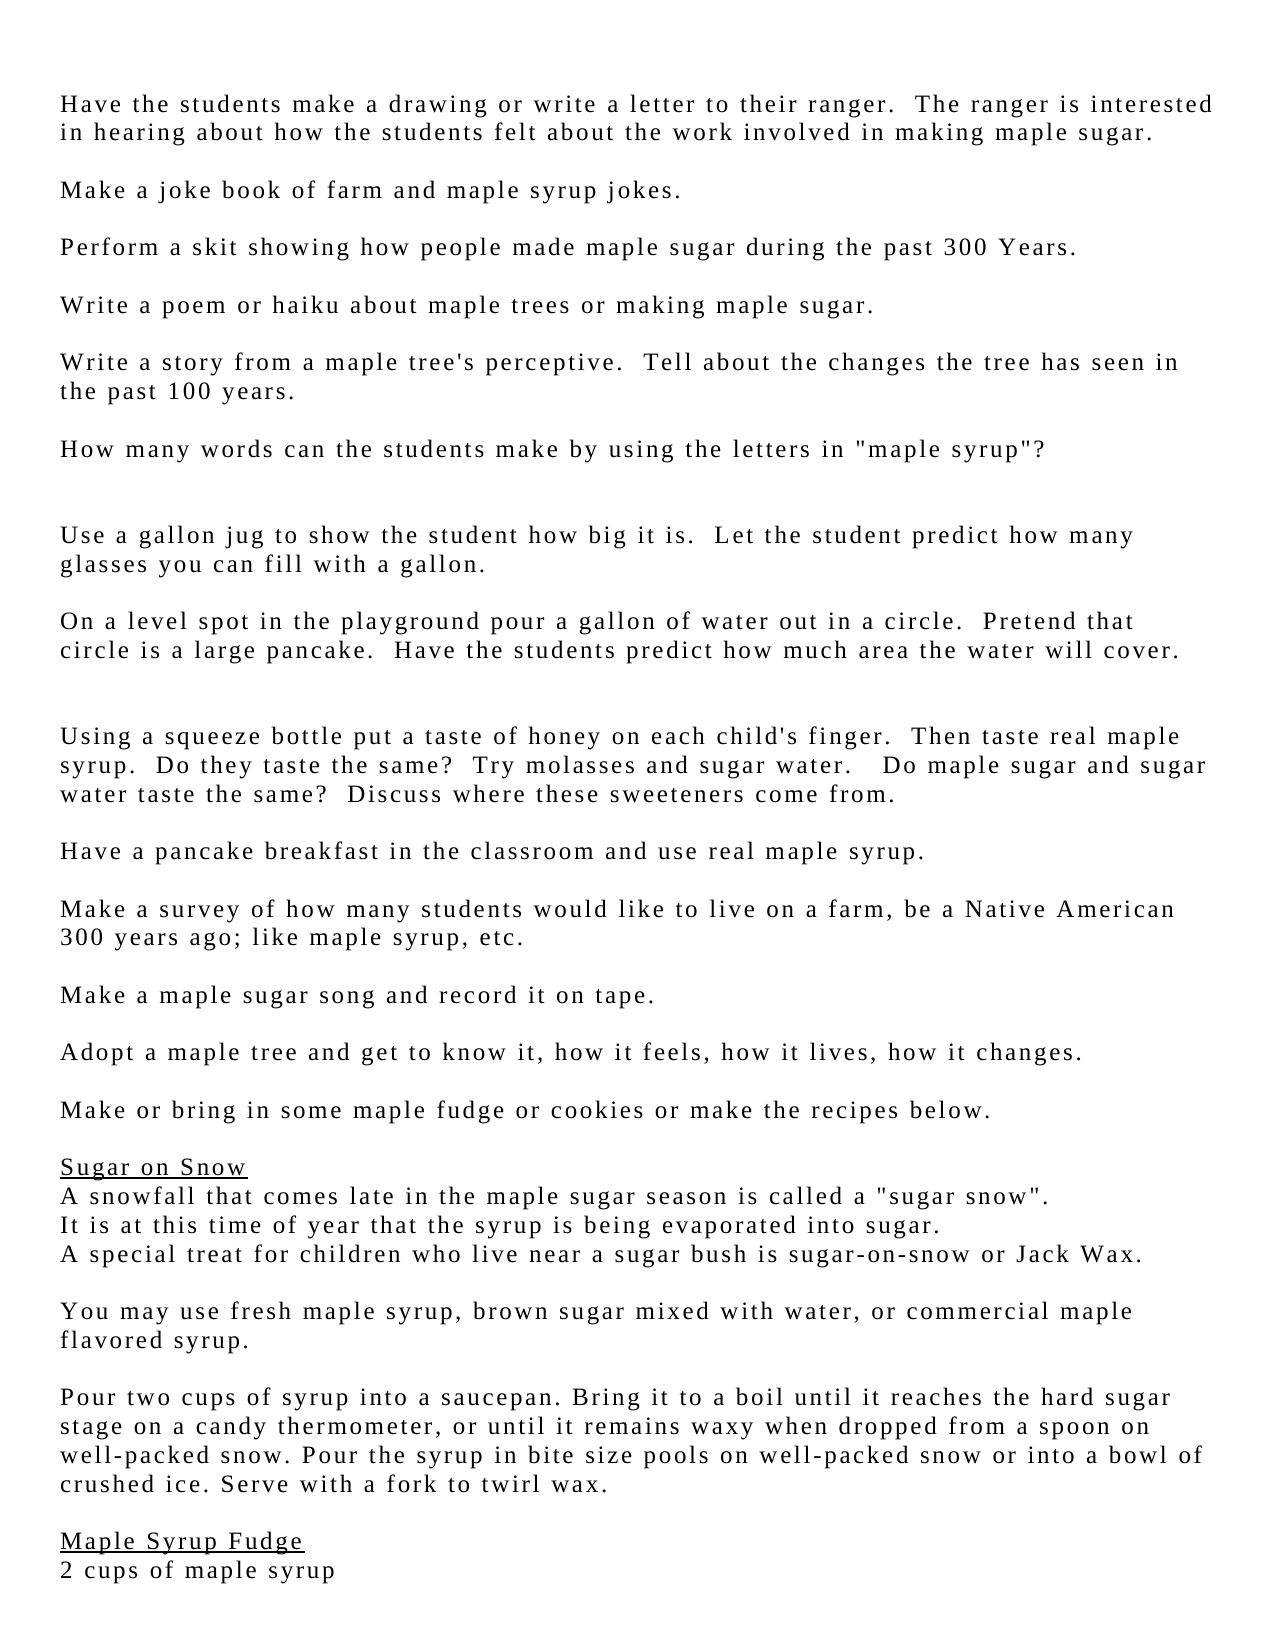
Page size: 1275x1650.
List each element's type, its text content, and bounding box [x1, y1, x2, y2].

text Pour two cups of syrup into a saucepan. Bring it to a boil until it reaches the hard sugar stage on a candy thermometer, or until it remains waxy when dropped from a spoon on well-packed snow. Pour the syrup in bite size pools on well-packed snow or into a bowl of crushed ice. Serve with a fork to twirl wax. [60, 1382, 1215, 1497]
text A snowfall that comes late in the maple sugar season is called a "sugar snow". [60, 1181, 1215, 1210]
text Make or bring in some maple fudge or cookies or make the recipes below. [60, 1095, 1215, 1124]
text A special treat for children who live near a sugar bush is sugar-on-snow or Jack Wax. [60, 1239, 1215, 1267]
text Have the students make a drawing or write a letter to their ranger. The ranger is interested in hearing about how the students felt about the work involved in making maple sugar. [60, 89, 1215, 146]
text Maple Syrup Fudge [60, 1526, 1215, 1555]
text Adopt a maple tree and get to know it, how it feels, how it lives, how it changes. [60, 1037, 1215, 1066]
text Sugar on Snow [60, 1152, 1215, 1181]
text It is at this time of year that the syrup is being evaporated into sugar. [60, 1210, 1215, 1239]
text Write a story from a maple tree's perceptive. Tell about the changes the tree has seen in the past 100 years. [60, 347, 1215, 405]
text Using a squeeze bottle put a taste of honey on each child's finger. Then taste real maple syrup. Do they taste the same? Try molasses and sugar water. Do maple sugar and sugar water taste the same? Discuss where these sweeteners come from. [60, 721, 1215, 807]
text You may use fresh maple syrup, brown sugar mixed with water, or commercial maple flavored syrup. [60, 1296, 1215, 1354]
text Use a gallon jug to show the student how big it is. Let the student predict how many glasses you can fill with a gallon. [60, 520, 1215, 577]
text How many words can the students make by using the letters in "maple syrup"? [60, 434, 1215, 462]
text Write a poem or haiku about maple trees or making maple sugar. [60, 290, 1215, 319]
text Perform a skit showing how people made maple sugar during the past 300 Years. [60, 232, 1215, 261]
text Have a pancake breakfast in the classroom and use real maple syrup. [60, 836, 1215, 865]
text On a level spot in the playground pour a gallon of water out in a circle. Pretend that circle is a large pancake. Have the students predict how much area the water will cover. [60, 606, 1215, 664]
text Make a joke book of farm and maple syrup jokes. [60, 175, 1215, 204]
text 2 cups of maple syrup [60, 1555, 1215, 1584]
text Make a survey of how many students would like to live on a farm, be a Native American 300 years ago; like maple syrup, etc. [60, 894, 1215, 951]
text Make a maple sugar song and record it on tape. [60, 980, 1215, 1009]
